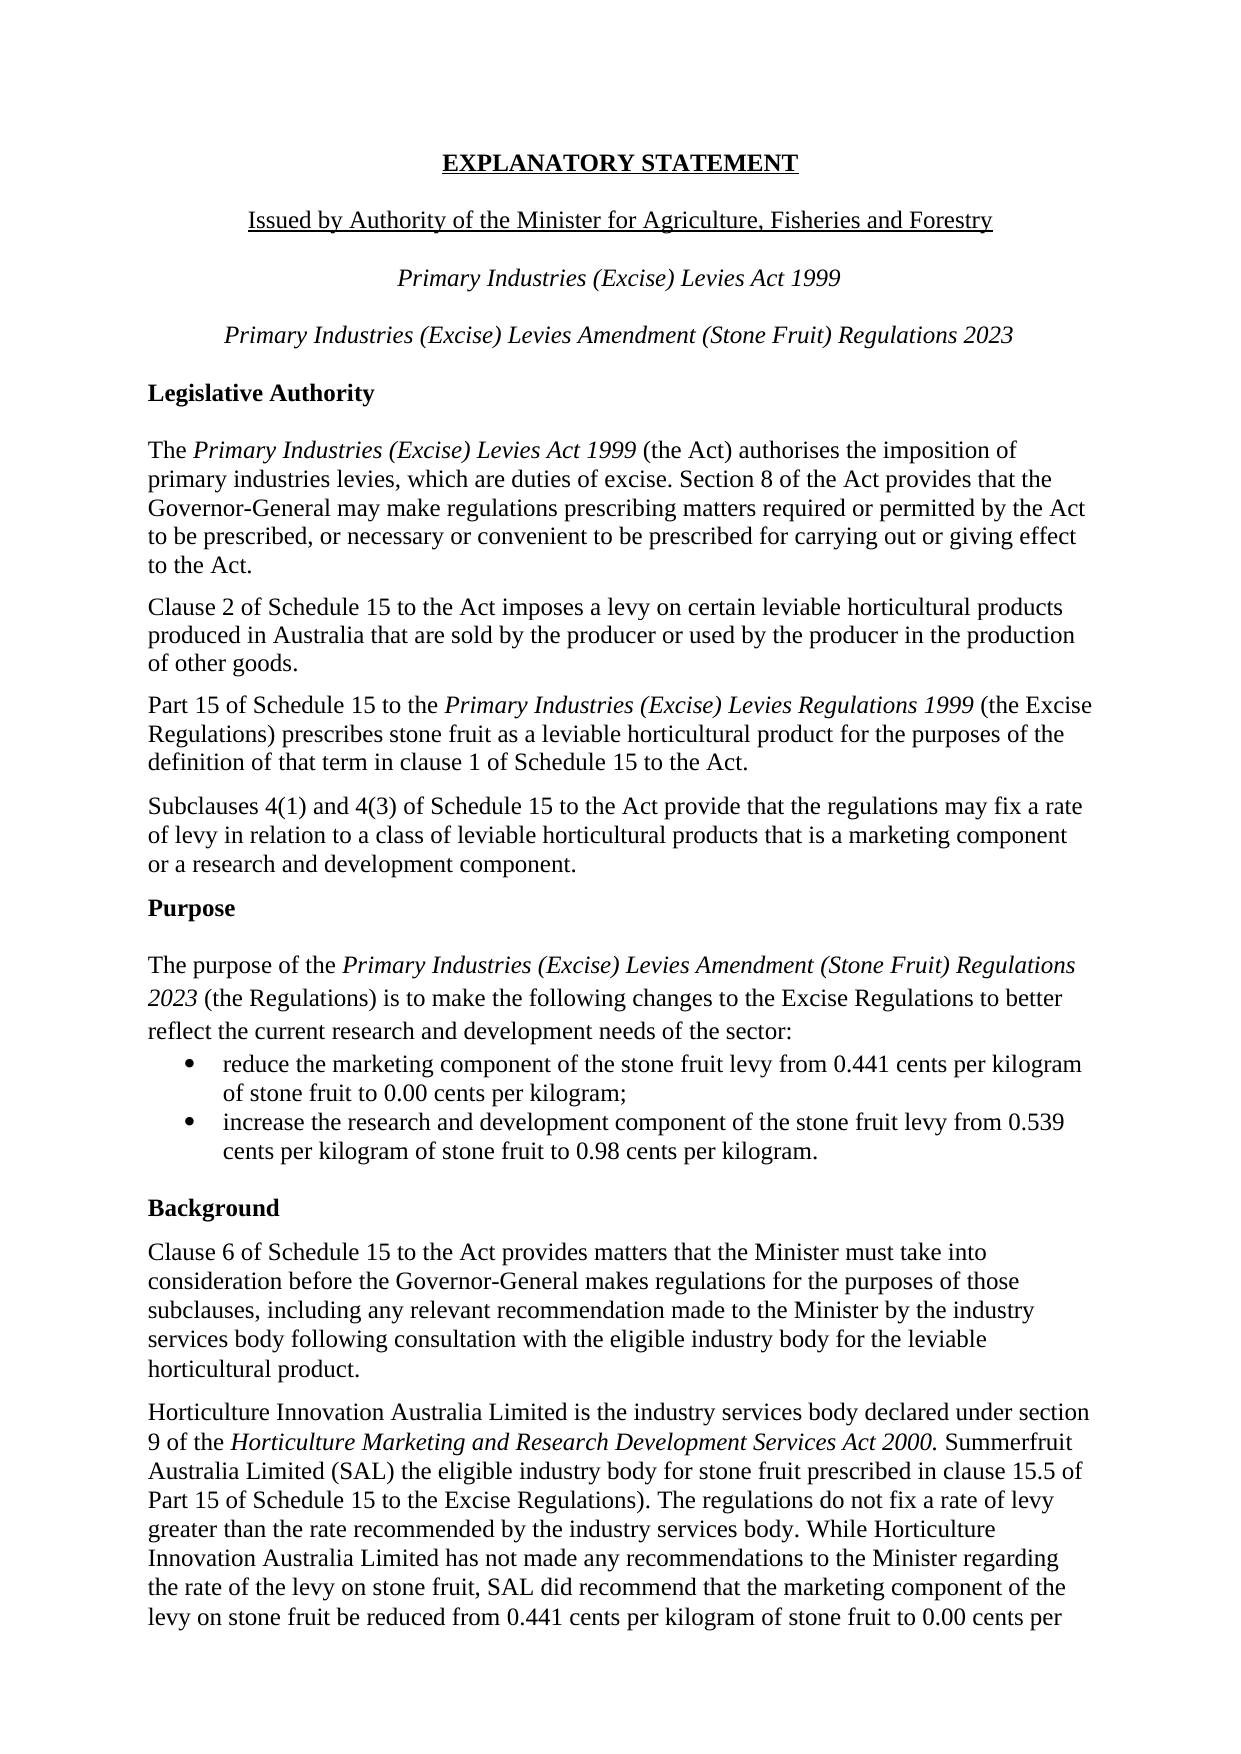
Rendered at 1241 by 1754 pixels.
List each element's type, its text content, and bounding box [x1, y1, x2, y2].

text Primary Industries (Excise) Levies Amendment (Stone Fruit) Regulations 2023 [148, 320, 1092, 349]
text Purpose [148, 893, 1092, 922]
list Clause 6 of Schedule 15 to the Act provides matters that the Minister must take into consideration before the Governor-General makes regulations for the purposes of those subclauses, including any relevant recommendation made to the Minister by the industry services body following consultation with the eligible industry body for the leviable horticultural product. [148, 1237, 1092, 1382]
text Primary Industries (Excise) Levies Act 1999 [148, 263, 1092, 291]
text Legislative Authority [148, 378, 1092, 406]
text Issued by Authority of the Minister for Agriculture, Fisheries and Forestry [148, 205, 1092, 234]
text The Primary Industries (Excise) Levies Act 1999 (the Act) authorises the imposition of primary industries levies, which are duties of excise. Section 8 of the Act provides that the Governor-General may make regulations prescribing matters required or permitted by the Act to be prescribed, or necessary or convenient to be prescribed for carrying out or giving effect to the Act. [148, 435, 1092, 579]
text Part 15 of Schedule 15 to the Primary Industries (Excise) Levies Regulations 1999 (the Excise Regulations) prescribes stone fruit as a leviable horticultural product for the purposes of the definition of that term in clause 1 of Schedule 15 to the Act. [148, 719, 1092, 776]
list increase the research and development component of the stone fruit levy from 0.539 cents per kilogram of stone fruit to 0.98 cents per kilogram. [185, 1107, 1092, 1164]
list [148, 1397, 1092, 1630]
text Background [148, 1193, 1092, 1222]
list reduce the marketing component of the stone fruit levy from 0.441 cents per kilogram of stone fruit to 0.00 cents per kilogram; [185, 1049, 1092, 1107]
text Explanatory Statement [148, 148, 1092, 176]
text Clause 2 of Schedule 15 to the Act imposes a levy on certain leviable horticultural products produced in Australia that are sold by the producer or used by the producer in the production of other goods. [298, 592, 1077, 677]
text The purpose of the Primary Industries (Excise) Levies Amendment (Stone Fruit) Regulations 2023 (the Regulations) is to make the following changes to the Excise Regulations to better reflect the current research and development needs of the sector: [148, 950, 1092, 1045]
list Subclauses 4(1) and 4(3) of Schedule 15 to the Act provide that the regulations may fix a rate of levy in relation to a class of leviable horticultural products that is a marketing component or a research and development component. [148, 791, 1092, 878]
